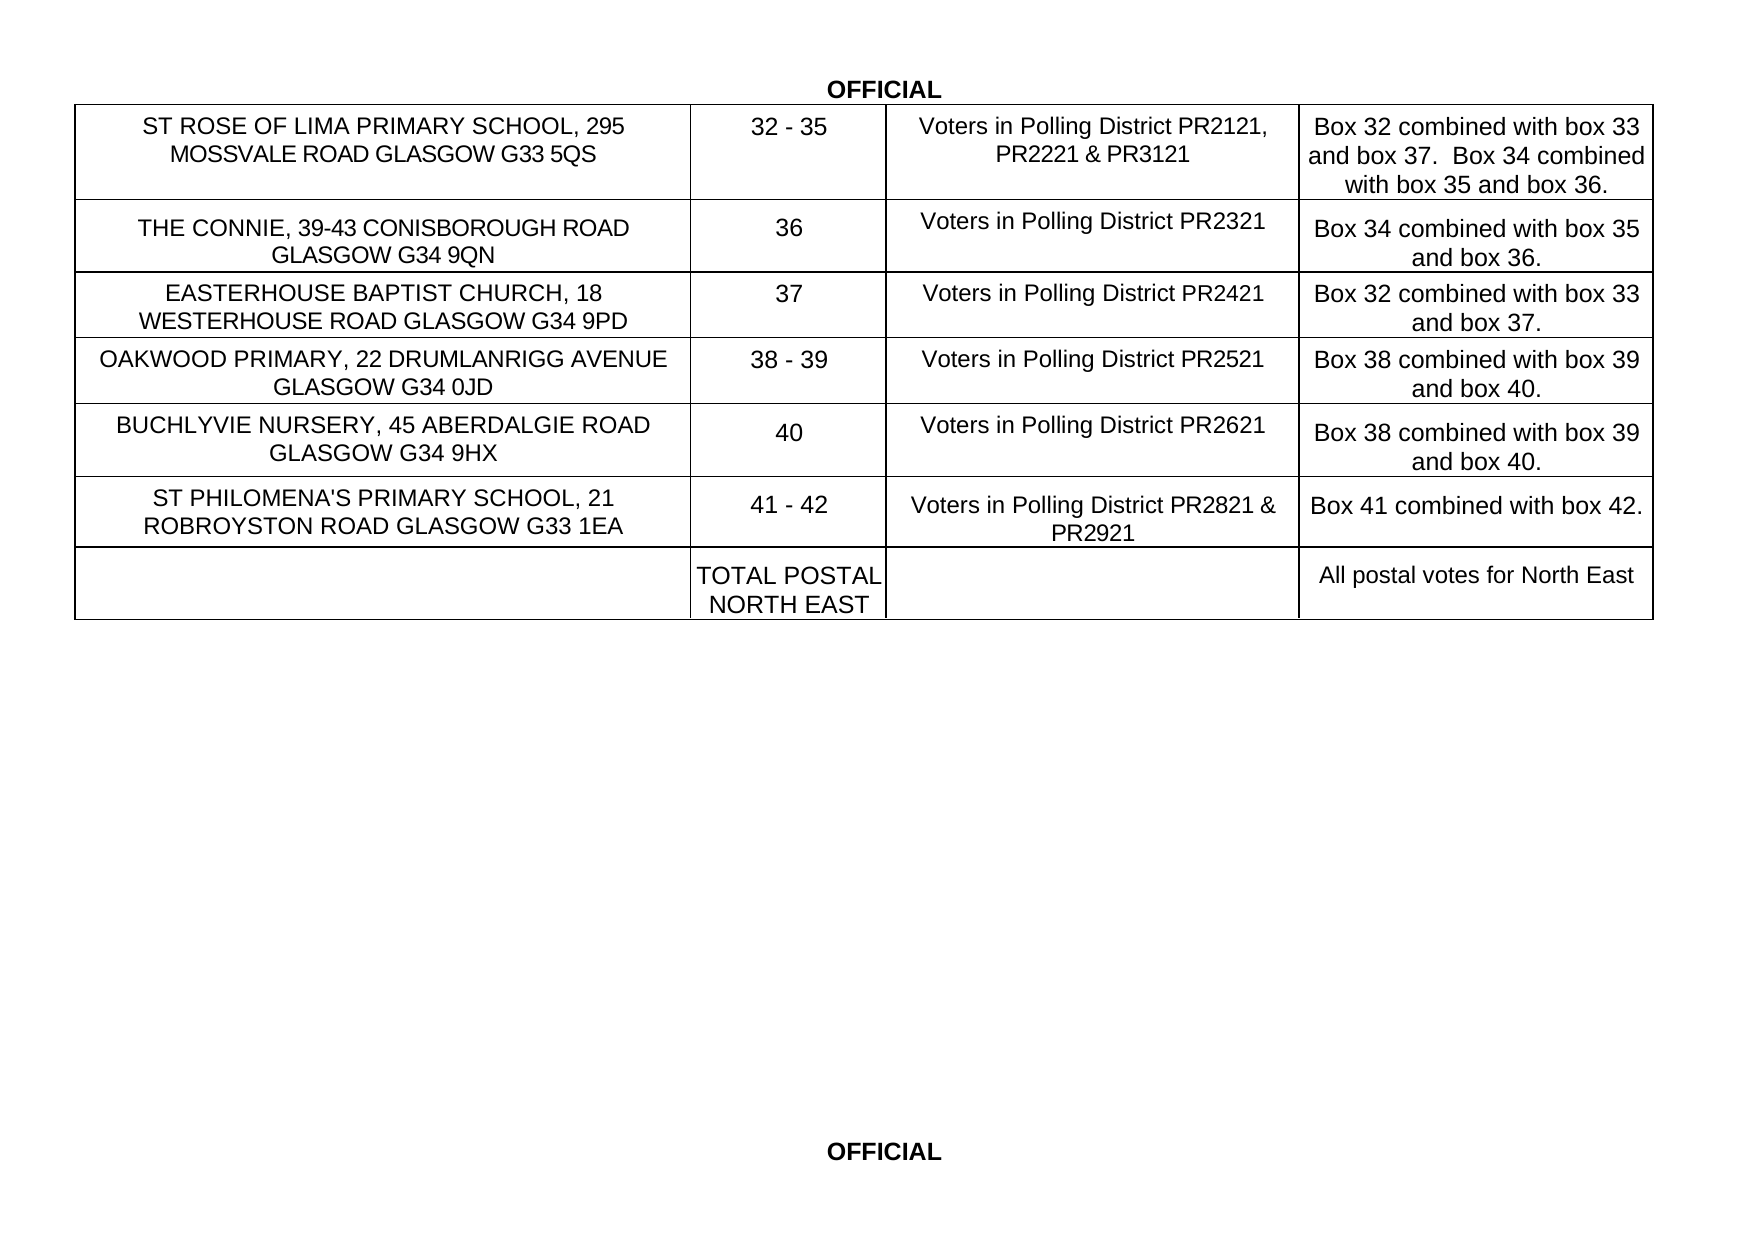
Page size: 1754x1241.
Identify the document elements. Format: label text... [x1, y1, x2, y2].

table_cell [887, 548, 1298, 618]
table_cell Box 38 combined with box 39 and box 40. [1300, 404, 1652, 476]
table_cell Box 38 combined with box 39 and box 40. [1300, 338, 1652, 403]
table_cell ST PHILOMENA'S PRIMARY SCHOOL, 21 ROBROYSTON ROAD GLASGOW G33 1EA [76, 477, 690, 546]
table_cell 40 [691, 404, 885, 476]
table_cell 41 - 42 [691, 477, 885, 546]
table_cell 38 - 39 [691, 338, 885, 403]
table_cell TOTAL POSTAL NORTH EAST [691, 548, 885, 618]
table_cell Box 34 combined with box 35 and box 36. [1300, 200, 1652, 271]
table_cell Box 41 combined with box 42. [1300, 477, 1652, 546]
table_cell Voters in Polling District PR2621 [887, 404, 1298, 476]
table_cell Voters in Polling District PR2821 & PR2921 [887, 477, 1298, 546]
table_cell 32 - 35 [691, 105, 885, 198]
table_cell Voters in Polling District PR2521 [887, 338, 1298, 403]
table_cell BUCHLYVIE NURSERY, 45 ABERDALGIE ROAD GLASGOW G34 9HX [76, 404, 690, 476]
table_cell THE CONNIE, 39-43 CONISBOROUGH ROAD GLASGOW G34 9QN [76, 200, 690, 271]
table_cell Voters in Polling District PR2421 [887, 273, 1298, 337]
table_cell 37 [691, 273, 885, 337]
table_cell All postal votes for North East [1300, 548, 1652, 618]
table_cell Voters in Polling District PR2121, PR2221 & PR3121 [887, 105, 1298, 198]
table_cell OAKWOOD PRIMARY, 22 DRUMLANRIGG AVENUE GLASGOW G34 0JD [76, 338, 690, 403]
table_cell Box 32 combined with box 33 and box 37. Box 34 combined with box 35 and box 36. [1300, 105, 1652, 198]
table_cell EASTERHOUSE BAPTIST CHURCH, 18 WESTERHOUSE ROAD GLASGOW G34 9PD [76, 273, 690, 337]
table_cell Box 32 combined with box 33 and box 37. [1300, 273, 1652, 337]
table_cell 36 [691, 200, 885, 271]
table_cell [76, 548, 690, 618]
table_cell ST ROSE OF LIMA PRIMARY SCHOOL, 295 MOSSVALE ROAD GLASGOW G33 5QS [76, 105, 690, 198]
table_cell Voters in Polling District PR2321 [887, 200, 1298, 271]
